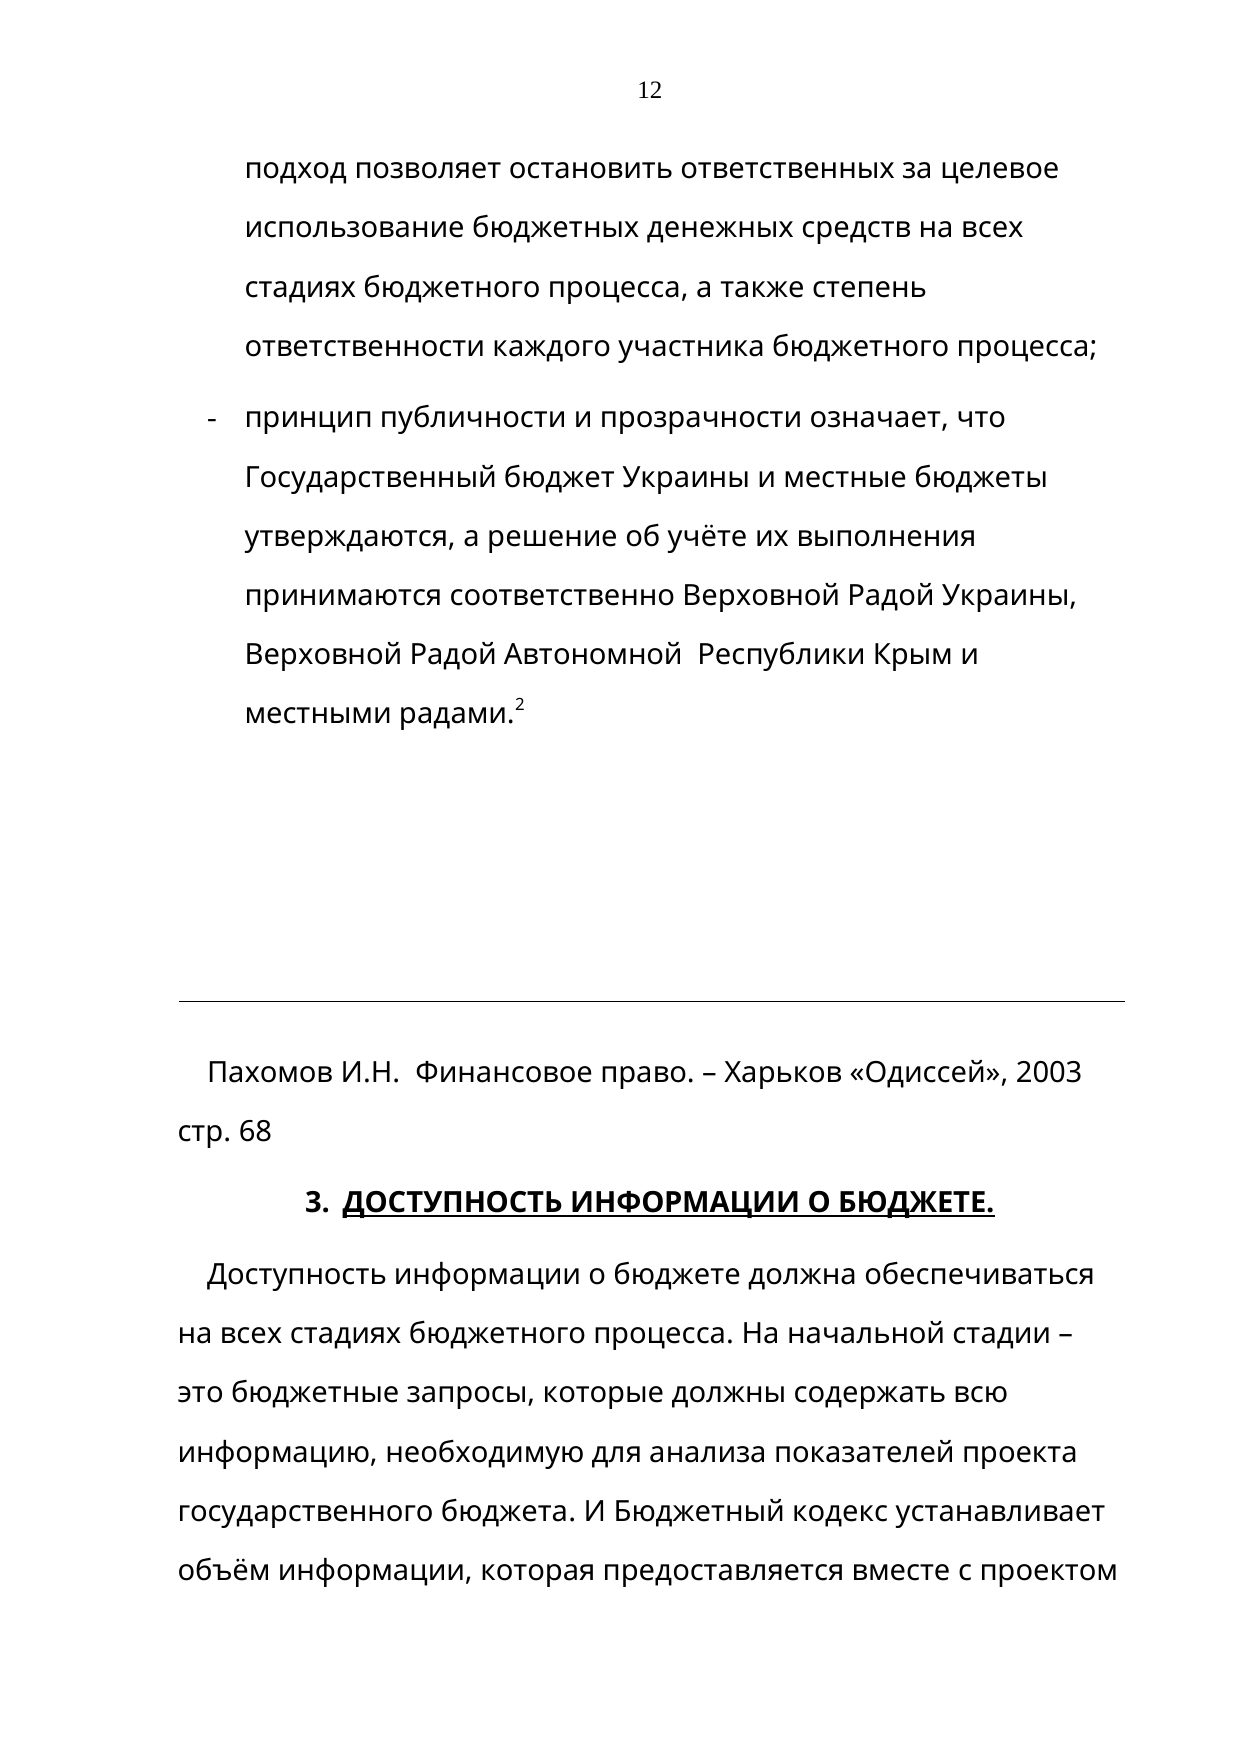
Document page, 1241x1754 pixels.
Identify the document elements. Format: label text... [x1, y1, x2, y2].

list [207, 148, 1122, 365]
text Пахомов И.Н. Финансовое право. – Харьков «Одиссей», 2003 стр. 68 [177, 1051, 1122, 1150]
list ДОСТУПНОСТЬ ИНФОРМАЦИИ О БЮДЖЕТЕ. [177, 1182, 1122, 1221]
list принцип публичности и прозрачности означает, что Государственный бюджет Украины и местные бюджеты утверждаются, а решение об учёте их выполнения принимаются соответственно Верховной Радой Украины, Верховной Радой Автономной Республики Крым и местными радами.2 [207, 397, 1122, 732]
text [177, 1253, 1122, 1589]
